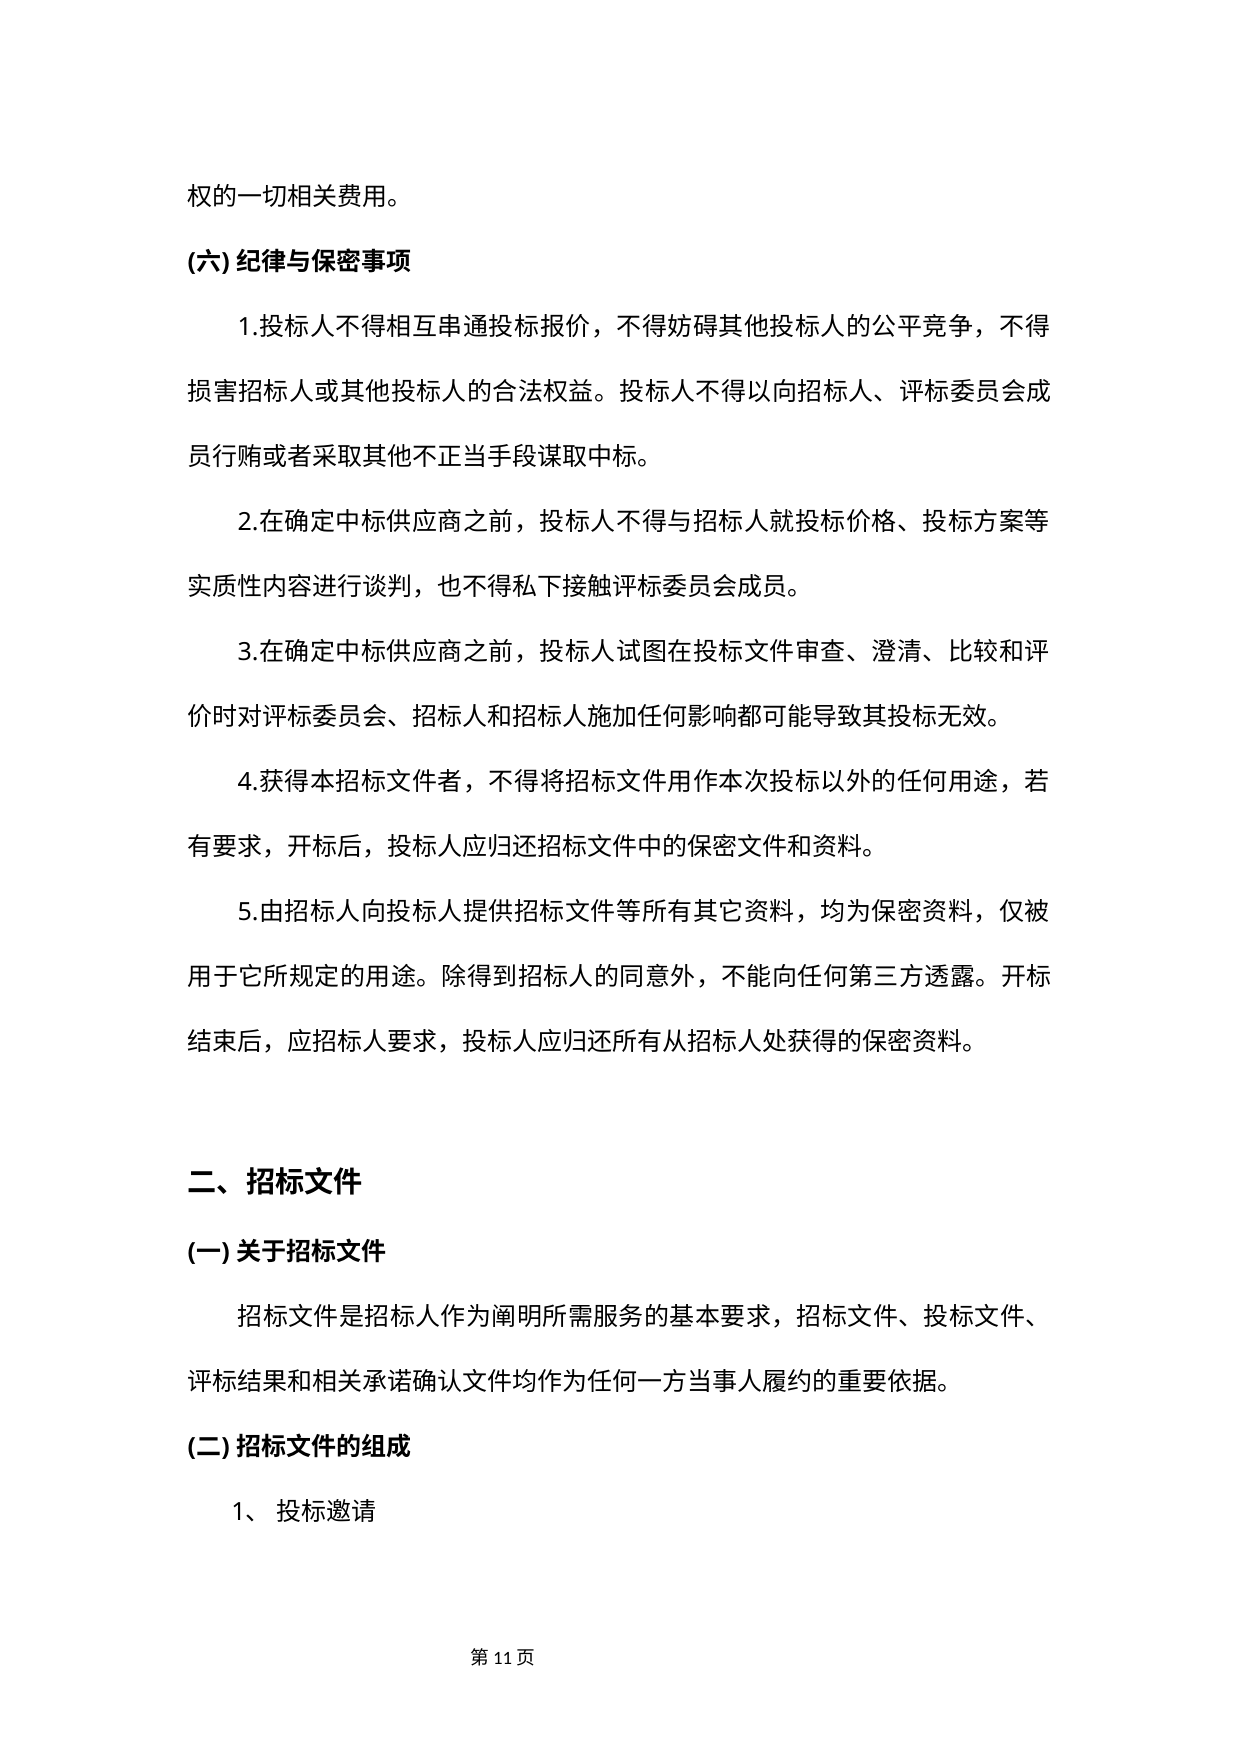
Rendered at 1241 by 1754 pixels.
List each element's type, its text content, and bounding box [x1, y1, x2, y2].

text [187, 162, 1053, 227]
text 5.由招标人向投标人提供招标文件等所有其它资料，均为保密资料，仅被用于它所规定的用途。除得到招标人的同意外，不能向任何第三方透露。开标结束后，应招标人要求，投标人应归还所有从招标人处获得的保密资料。 [187, 877, 1053, 1072]
subtitle 关于招标文件 [187, 1217, 1053, 1282]
subtitle 纪律与保密事项 [187, 227, 1053, 292]
text 2.在确定中标供应商之前，投标人不得与招标人就投标价格、投标方案等实质性内容进行谈判，也不得私下接触评标委员会成员。 [187, 487, 1053, 617]
text 4.获得本招标文件者，不得将招标文件用作本次投标以外的任何用途，若有要求，开标后，投标人应归还招标文件中的保密文件和资料。 [187, 747, 1053, 877]
text 3.在确定中标供应商之前，投标人试图在投标文件审查、澄清、比较和评价时对评标委员会、招标人和招标人施加任何影响都可能导致其投标无效。 [187, 617, 1053, 747]
text 招标文件是招标人作为阐明所需服务的基本要求，招标文件、投标文件、评标结果和相关承诺确认文件均作为任何一方当事人履约的重要依据。 [187, 1282, 1053, 1412]
list 投标邀请 [231, 1477, 1053, 1542]
text 1.投标人不得相互串通投标报价，不得妨碍其他投标人的公平竞争，不得损害招标人或其他投标人的合法权益。投标人不得以向招标人、评标委员会成员行贿或者采取其他不正当手段谋取中标。 [187, 292, 1053, 487]
subtitle 二、招标文件 [187, 1147, 1053, 1212]
subtitle 招标文件的组成 [187, 1412, 1053, 1477]
